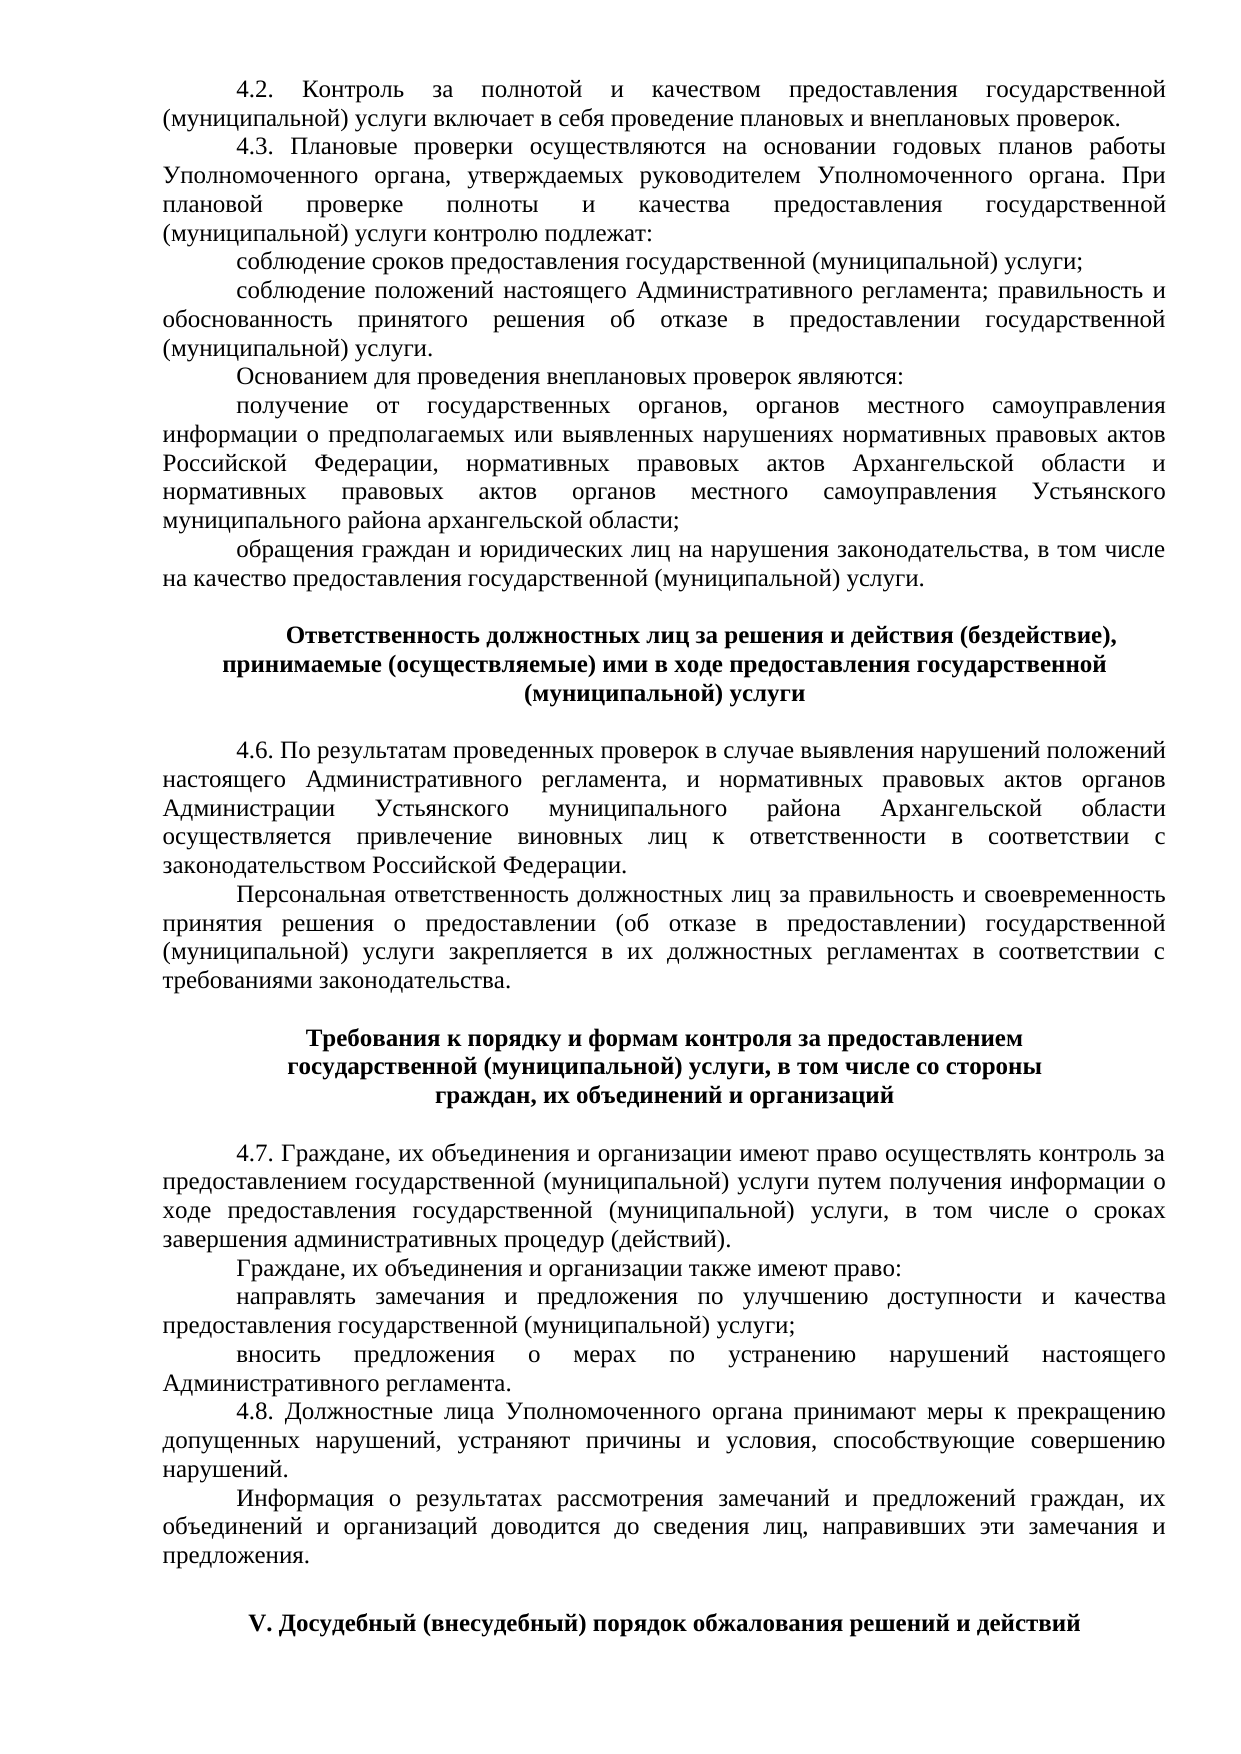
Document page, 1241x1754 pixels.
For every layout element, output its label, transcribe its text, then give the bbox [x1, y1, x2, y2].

text граждан, их объединений и организаций [162, 1080, 1167, 1109]
text 4.2. Контроль за полнотой и качеством предоставления государственной (муниципальной) услуги включает в себя проведение плановых и внеплановых проверок. [162, 74, 1167, 131]
text получение от государственных органов, органов местного самоуправления информации о предполагаемых или выявленных нарушениях нормативных правовых актов Российской Федерации, нормативных правовых актов Архангельской области и нормативных правовых актов органов местного самоуправления Устьянского муниципального района архангельской области; [162, 390, 1167, 534]
text Информация о результатах рассмотрения замечаний и предложений граждан, их объединений и организаций доводится до сведения лиц, направивших эти замечания и предложения. [162, 1483, 1167, 1569]
text соблюдение сроков предоставления государственной (муниципальной) услуги; [162, 246, 1167, 275]
text V. Досудебный (внесудебный) порядок обжалования решений и действий [162, 1608, 1167, 1637]
text государственной (муниципальной) услуги, в том числе со стороны [162, 1051, 1167, 1080]
text Основанием для проведения внеплановых проверок являются: [162, 361, 1167, 390]
text 4.6. По результатам проведенных проверок в случае выявления нарушений положений настоящего Административного регламента, и нормативных правовых актов органов Администрации Устьянского муниципального района Архангельской области осуществляется привлечение виновных лиц к ответственности в соответствии с законодательством Российской Федерации. [162, 735, 1167, 879]
text направлять замечания и предложения по улучшению доступности и качества предоставления государственной (муниципальной) услуги; [162, 1281, 1167, 1339]
text 4.3. Плановые проверки осуществляются на основании годовых планов работы Уполномоченного органа, утверждаемых руководителем Уполномоченного органа. При плановой проверке полноты и качества предоставления государственной (муниципальной) услуги контролю подлежат: [162, 131, 1167, 246]
text обращения граждан и юридических лиц на нарушения законодательства, в том числе на качество предоставления государственной (муниципальной) услуги. [162, 534, 1167, 591]
text Персональная ответственность должностных лиц за правильность и своевременность принятия решения о предоставлении (об отказе в предоставлении) государственной (муниципальной) услуги закрепляется в их должностных регламентах в соответствии с требованиями законодательства. [162, 879, 1167, 994]
text вносить предложения о мерах по устранению нарушений настоящего Административного регламента. [162, 1339, 1167, 1396]
text Требования к порядку и формам контроля за предоставлением [162, 1023, 1167, 1051]
text Граждане, их объединения и организации также имеют право: [162, 1253, 1167, 1281]
text Ответственность должностных лиц за решения и действия (бездействие), принимаемые (осуществляемые) ими в ходе предоставления государственной (муниципальной) услуги [162, 620, 1167, 706]
text 4.8. Должностные лица Уполномоченного органа принимают меры к прекращению допущенных нарушений, устраняют причины и условия, способствующие совершению нарушений. [162, 1396, 1167, 1483]
text соблюдение положений настоящего Административного регламента; правильность и обоснованность принятого решения об отказе в предоставлении государственной (муниципальной) услуги. [162, 275, 1167, 361]
text 4.7. Граждане, их объединения и организации имеют право осуществлять контроль за предоставлением государственной (муниципальной) услуги путем получения информации о ходе предоставления государственной (муниципальной) услуги, в том числе о сроках завершения административных процедур (действий). [162, 1138, 1167, 1253]
